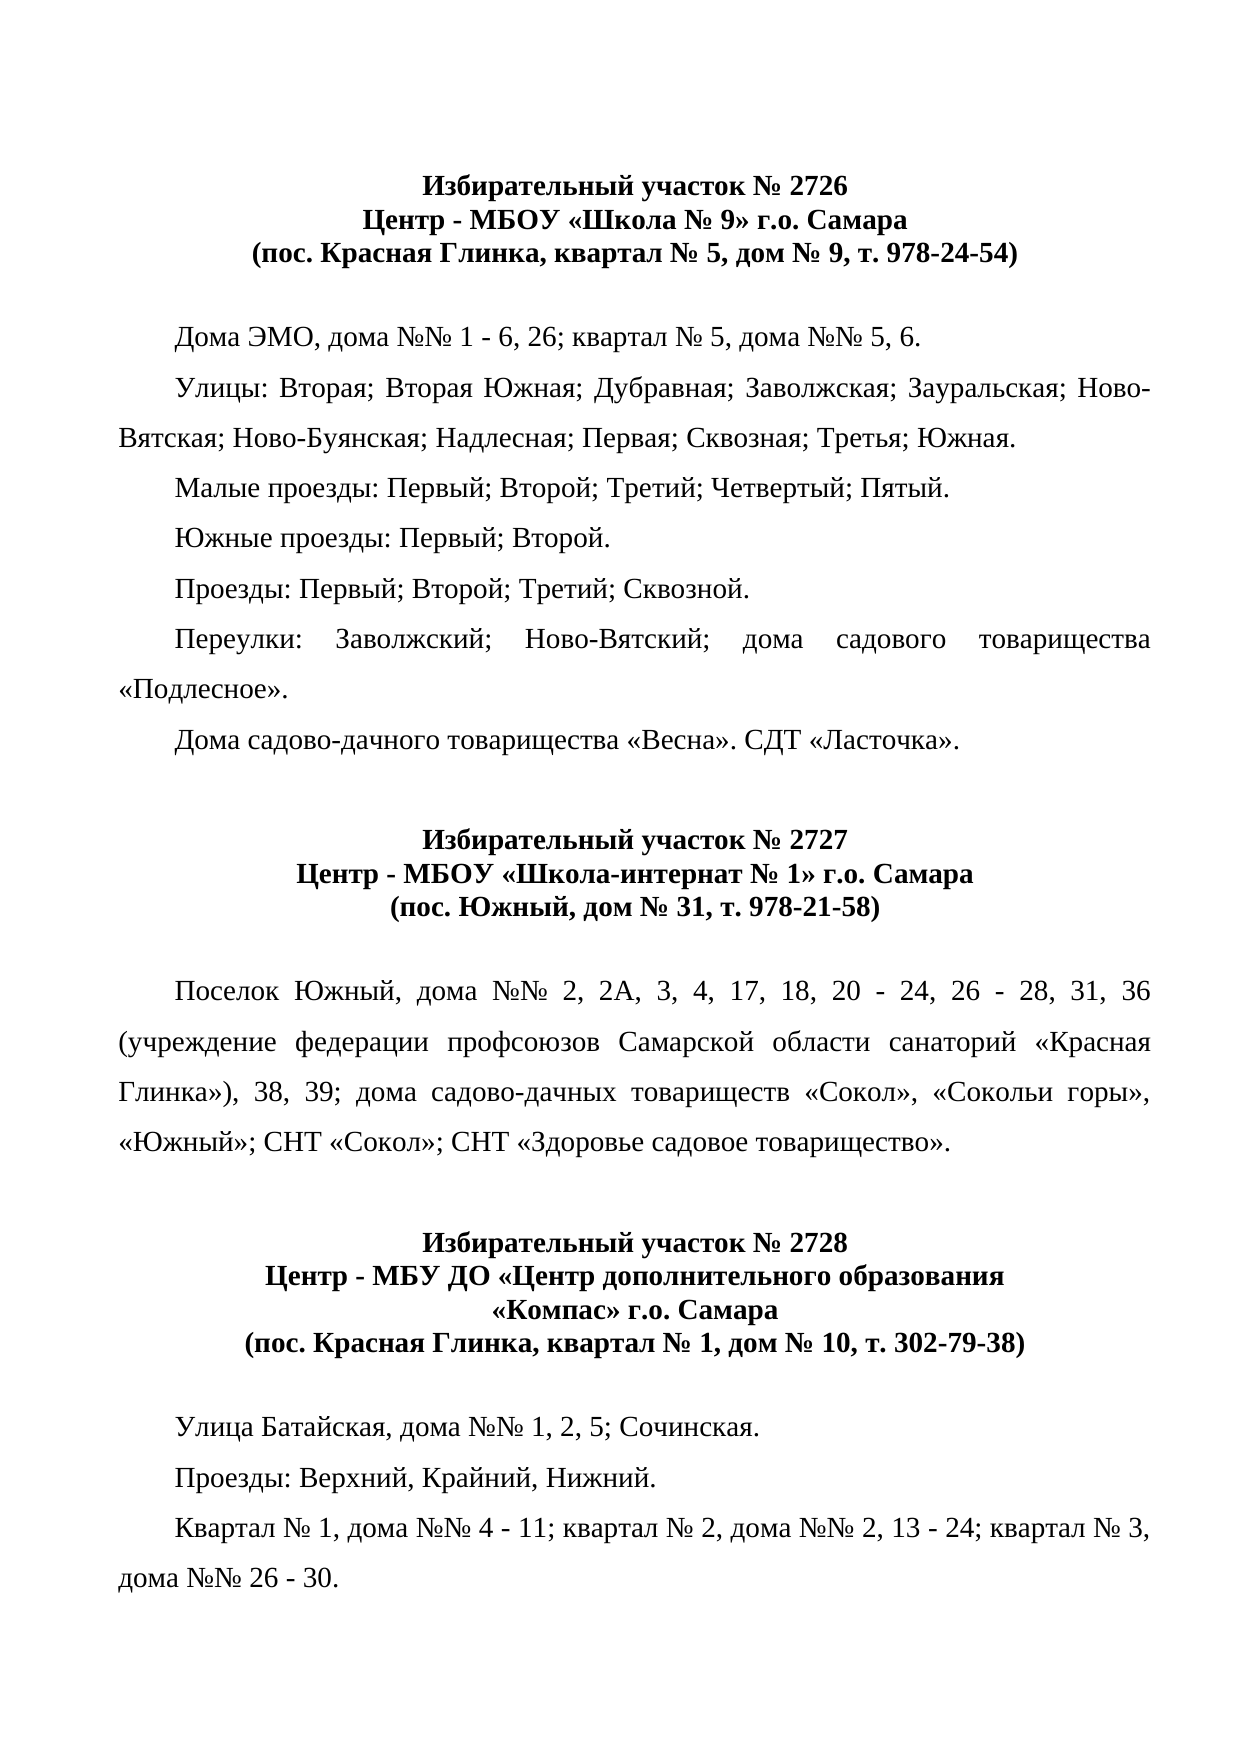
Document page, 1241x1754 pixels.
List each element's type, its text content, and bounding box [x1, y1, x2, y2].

text Квартал № 1, дома №№ 4 - 11; квартал № 2, дома №№ 2, 13 - 24; квартал № 3, дома №№ 26 - 30. [118, 1510, 1152, 1594]
text Проезды: Верхний, Крайний, Нижний. [118, 1460, 1152, 1493]
text Переулки: Заволжский; Ново-Вятский; дома садового товарищества «Подлесное». [118, 621, 1152, 705]
title (пос. Южный, дом № 31, т. 978-21-58) [118, 889, 1152, 923]
title (пос. Красная Глинка, квартал № 1, дом № 10, т. 302-79-38) [118, 1326, 1152, 1359]
title Избирательный участок № 2726 [118, 168, 1152, 202]
text Южные проезды: Первый; Второй. [118, 521, 1152, 554]
text Проезды: Первый; Второй; Третий; Сквозной. [118, 571, 1152, 604]
title Избирательный участок № 2727 [118, 822, 1152, 856]
text Поселок Южный, дома №№ 2, 2А, 3, 4, 17, 18, 20 - 24, 26 - 28, 31, 36 (учреждение федерации профсоюзов Самарской области санаторий «Красная Глинка»), 38, 39; дома садово-дачных товариществ «Сокол», «Сокольи горы», «Южный»; СНТ «Сокол»; СНТ «Здоровье садовое товарищество». [118, 973, 1152, 1158]
title Центр - МБОУ «Школа-интернат № 1» г.о. Самара [118, 856, 1152, 889]
text Дома садово-дачного товарищества «Весна». СДТ «Ласточка». [118, 722, 1152, 755]
title Избирательный участок № 2728 [118, 1225, 1152, 1258]
text Улицы: Вторая; Вторая Южная; Дубравная; Заволжская; Зауральская; Ново-Вятская; Ново-Буянская; Надлесная; Первая; Сквозная; Третья; Южная. [118, 370, 1152, 453]
text Дома ЭМО, дома №№ 1 - 6, 26; квартал № 5, дома №№ 5, 6. [118, 319, 1152, 353]
title «Компас» г.о. Самара [118, 1292, 1152, 1326]
text Малые проезды: Первый; Второй; Третий; Четвертый; Пятый. [118, 470, 1152, 504]
title Центр - МБУ ДО «Центр дополнительного образования [118, 1258, 1152, 1292]
title (пос. Красная Глинка, квартал № 5, дом № 9, т. 978-24-54) [118, 236, 1152, 269]
title Центр - МБОУ «Школа № 9» г.о. Самара [118, 202, 1152, 236]
text Улица Батайская, дома №№ 1, 2, 5; Сочинская. [118, 1409, 1152, 1443]
